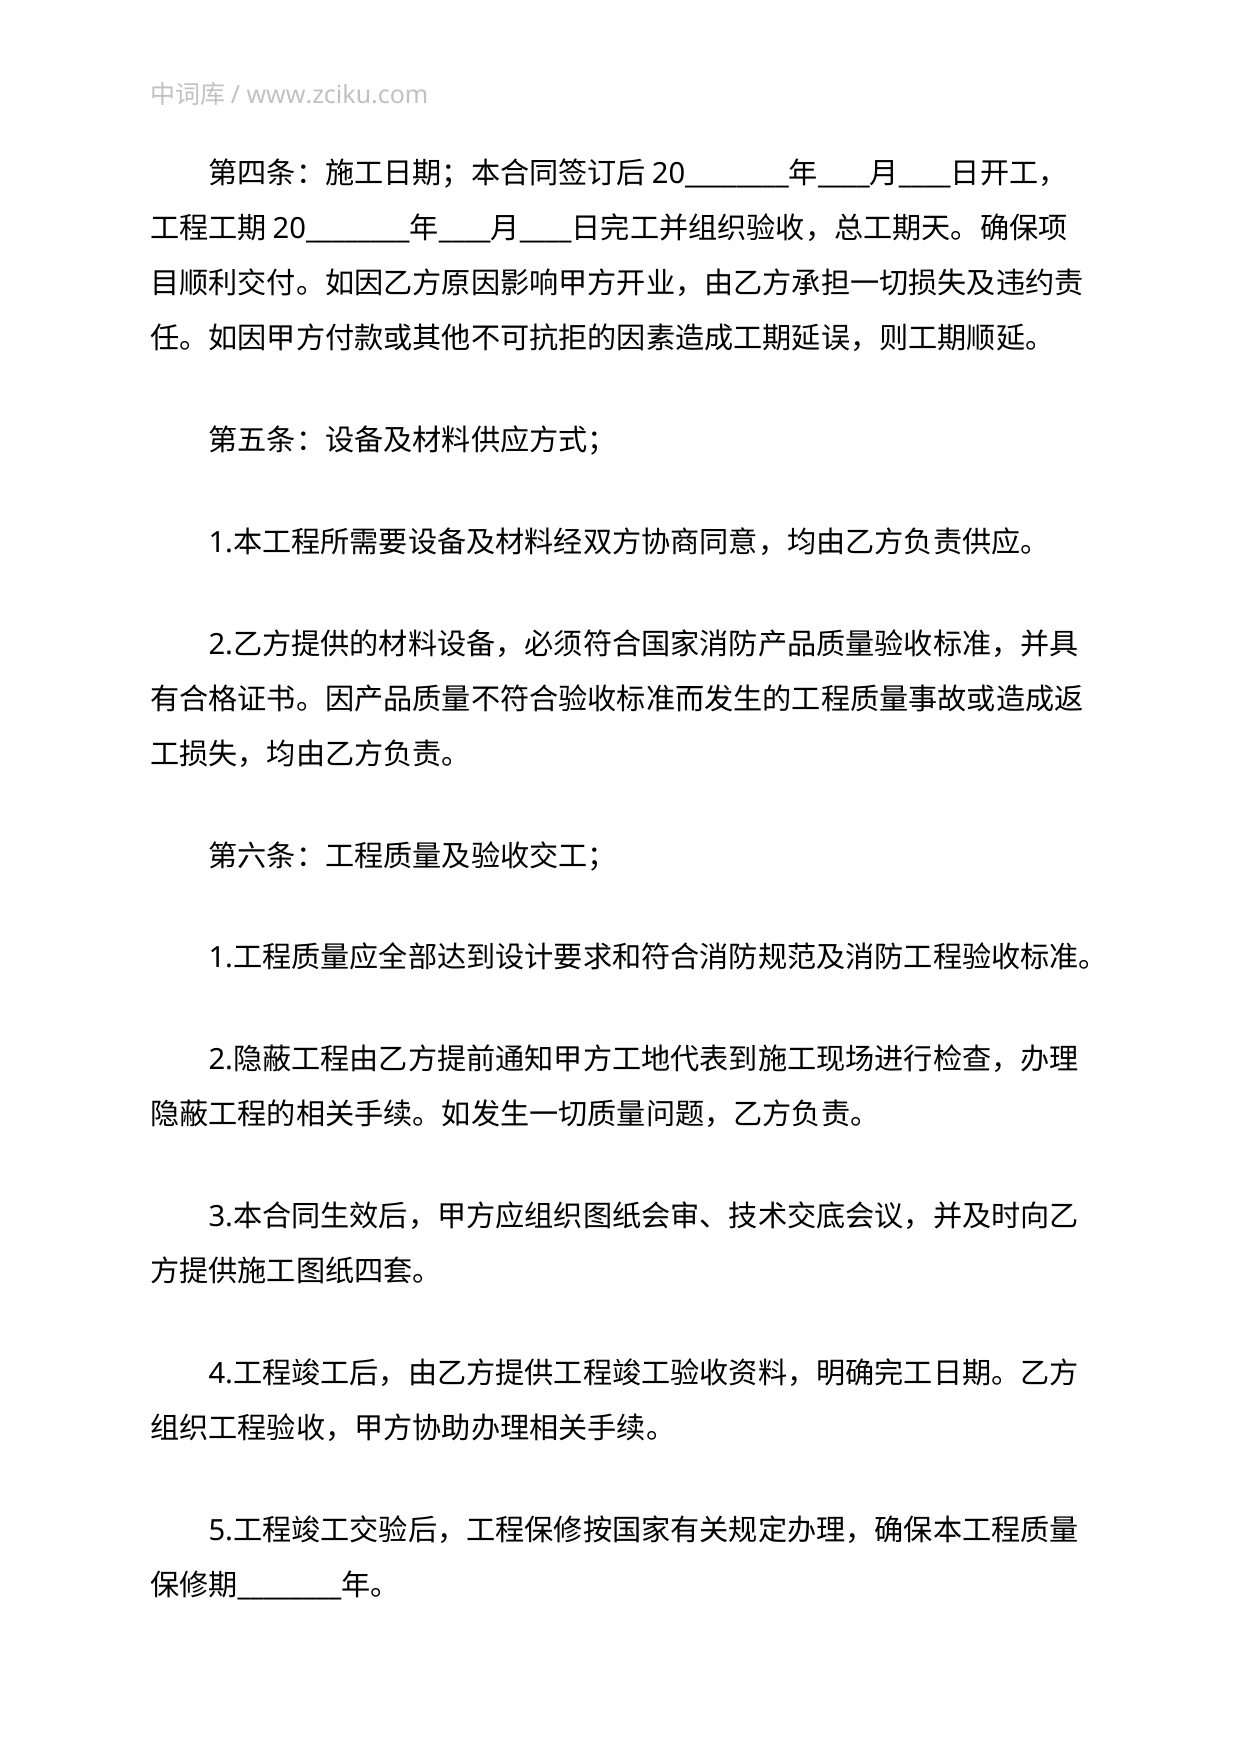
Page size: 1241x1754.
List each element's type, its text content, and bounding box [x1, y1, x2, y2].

text 3.本合同生效后，甲方应组织图纸会审、技术交底会议，并及时向乙方提供施工图纸四套。 [150, 1193, 1090, 1290]
text 第五条：设备及材料供应方式； [150, 417, 1090, 459]
text 1.本工程所需要设备及材料经双方协商同意，均由乙方负责供应。 [150, 518, 1090, 561]
text 第四条：施工日期；本合同签订后20________年____月____日开工，工程工期20________年____月____日完工并组织验收，总工期天。确保项目顺利交付。如因乙方原因影响甲方开业，由乙方承担一切损失及违约责任。如因甲方付款或其他不可抗拒的因素造成工期延误，则工期顺延。 [150, 150, 1090, 357]
text 5.工程竣工交验后，工程保修按国家有关规定办理，确保本工程质量保修期________年。 [150, 1506, 1090, 1603]
text 第六条：工程质量及验收交工； [150, 832, 1090, 874]
text 2.乙方提供的材料设备，必须符合国家消防产品质量验收标准，并具有合格证书。因产品质量不符合验收标准而发生的工程质量事故或造成返工损失，均由乙方负责。 [150, 620, 1090, 773]
text 4.工程竣工后，由乙方提供工程竣工验收资料，明确完工日期。乙方组织工程验收，甲方协助办理相关手续。 [150, 1349, 1090, 1447]
text 1.工程质量应全部达到设计要求和符合消防规范及消防工程验收标准。 [150, 934, 1090, 976]
text 2.隐蔽工程由乙方提前通知甲方工地代表到施工现场进行检查，办理隐蔽工程的相关手续。如发生一切质量问题，乙方负责。 [150, 1036, 1090, 1133]
